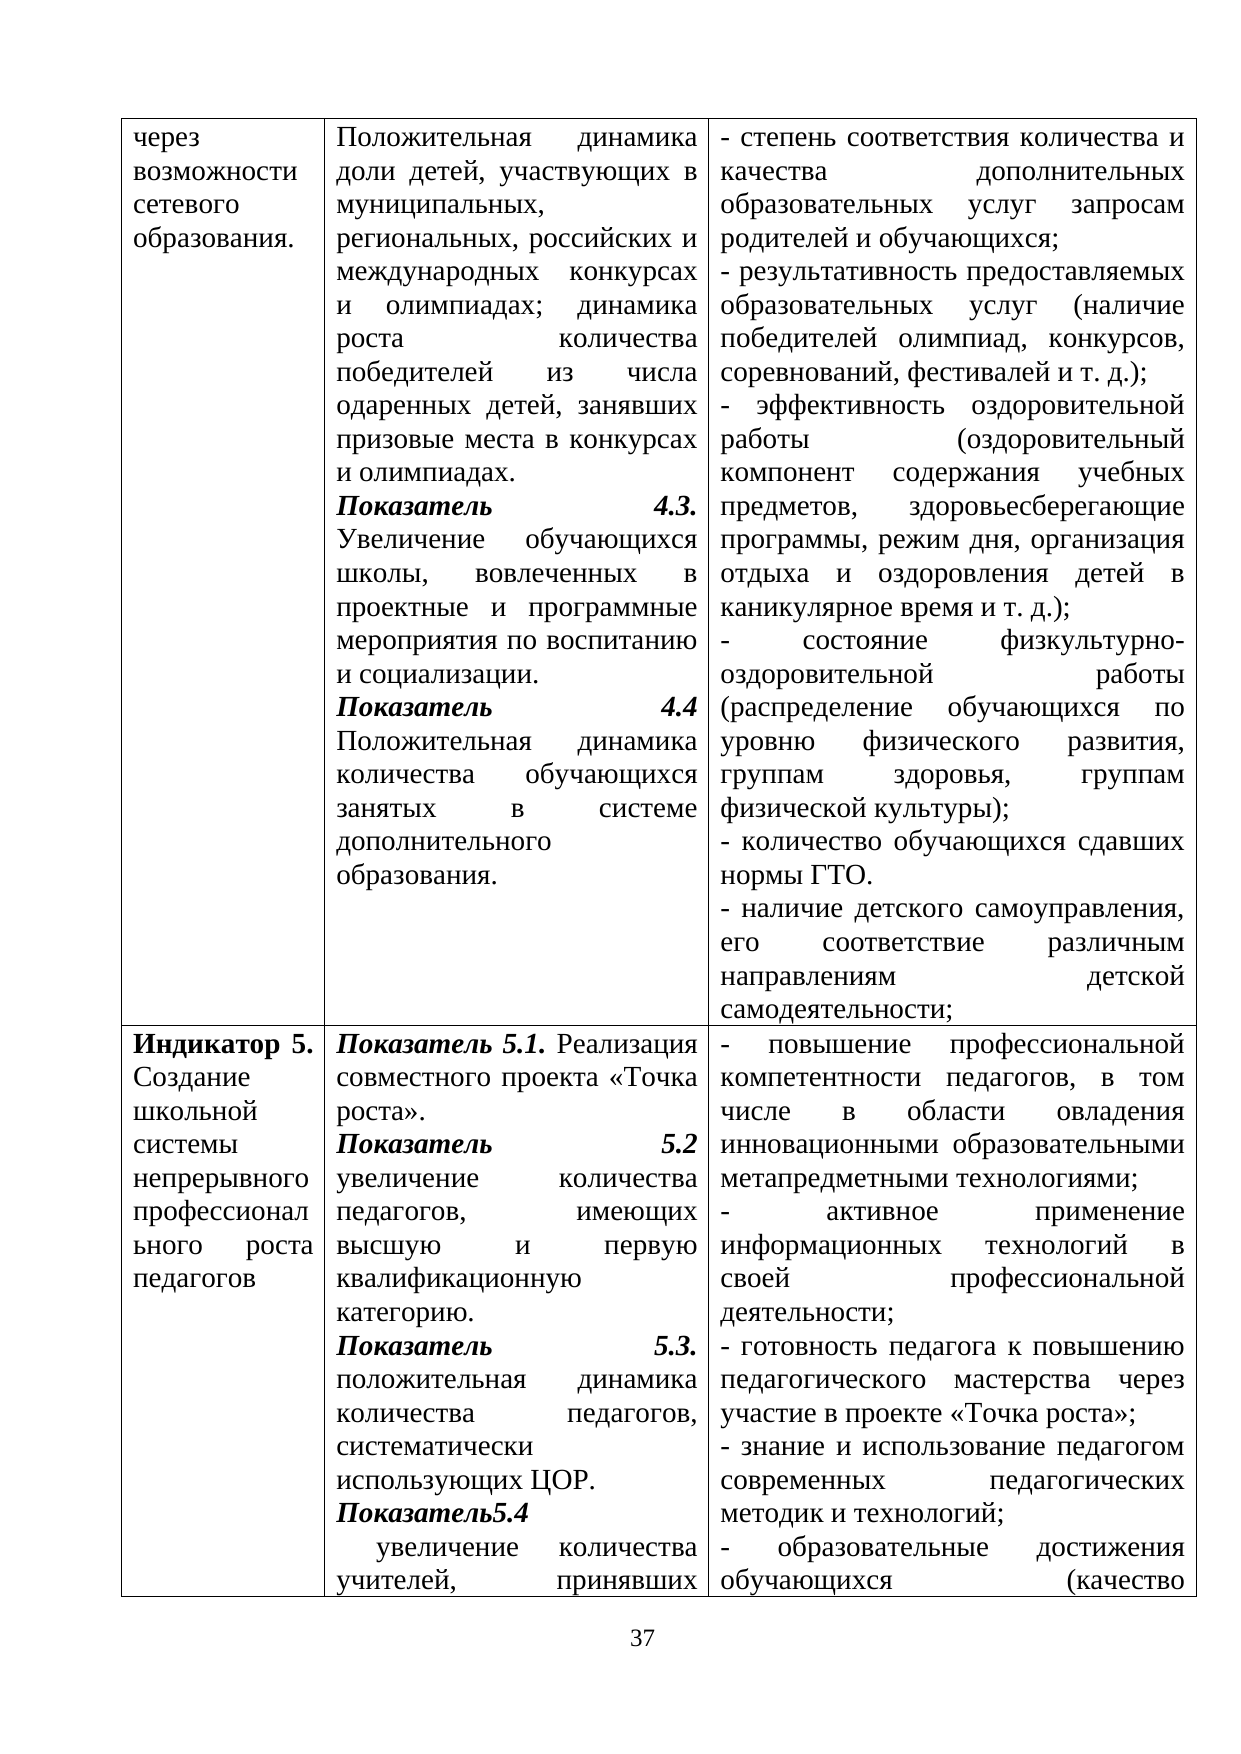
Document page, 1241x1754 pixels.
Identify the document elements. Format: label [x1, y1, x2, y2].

table_cell [709, 119, 1196, 1025]
table_cell [122, 119, 324, 1025]
table_cell [325, 119, 708, 1025]
table_cell [122, 1026, 324, 1596]
table_cell [325, 1026, 708, 1596]
table_cell [709, 1026, 1196, 1596]
